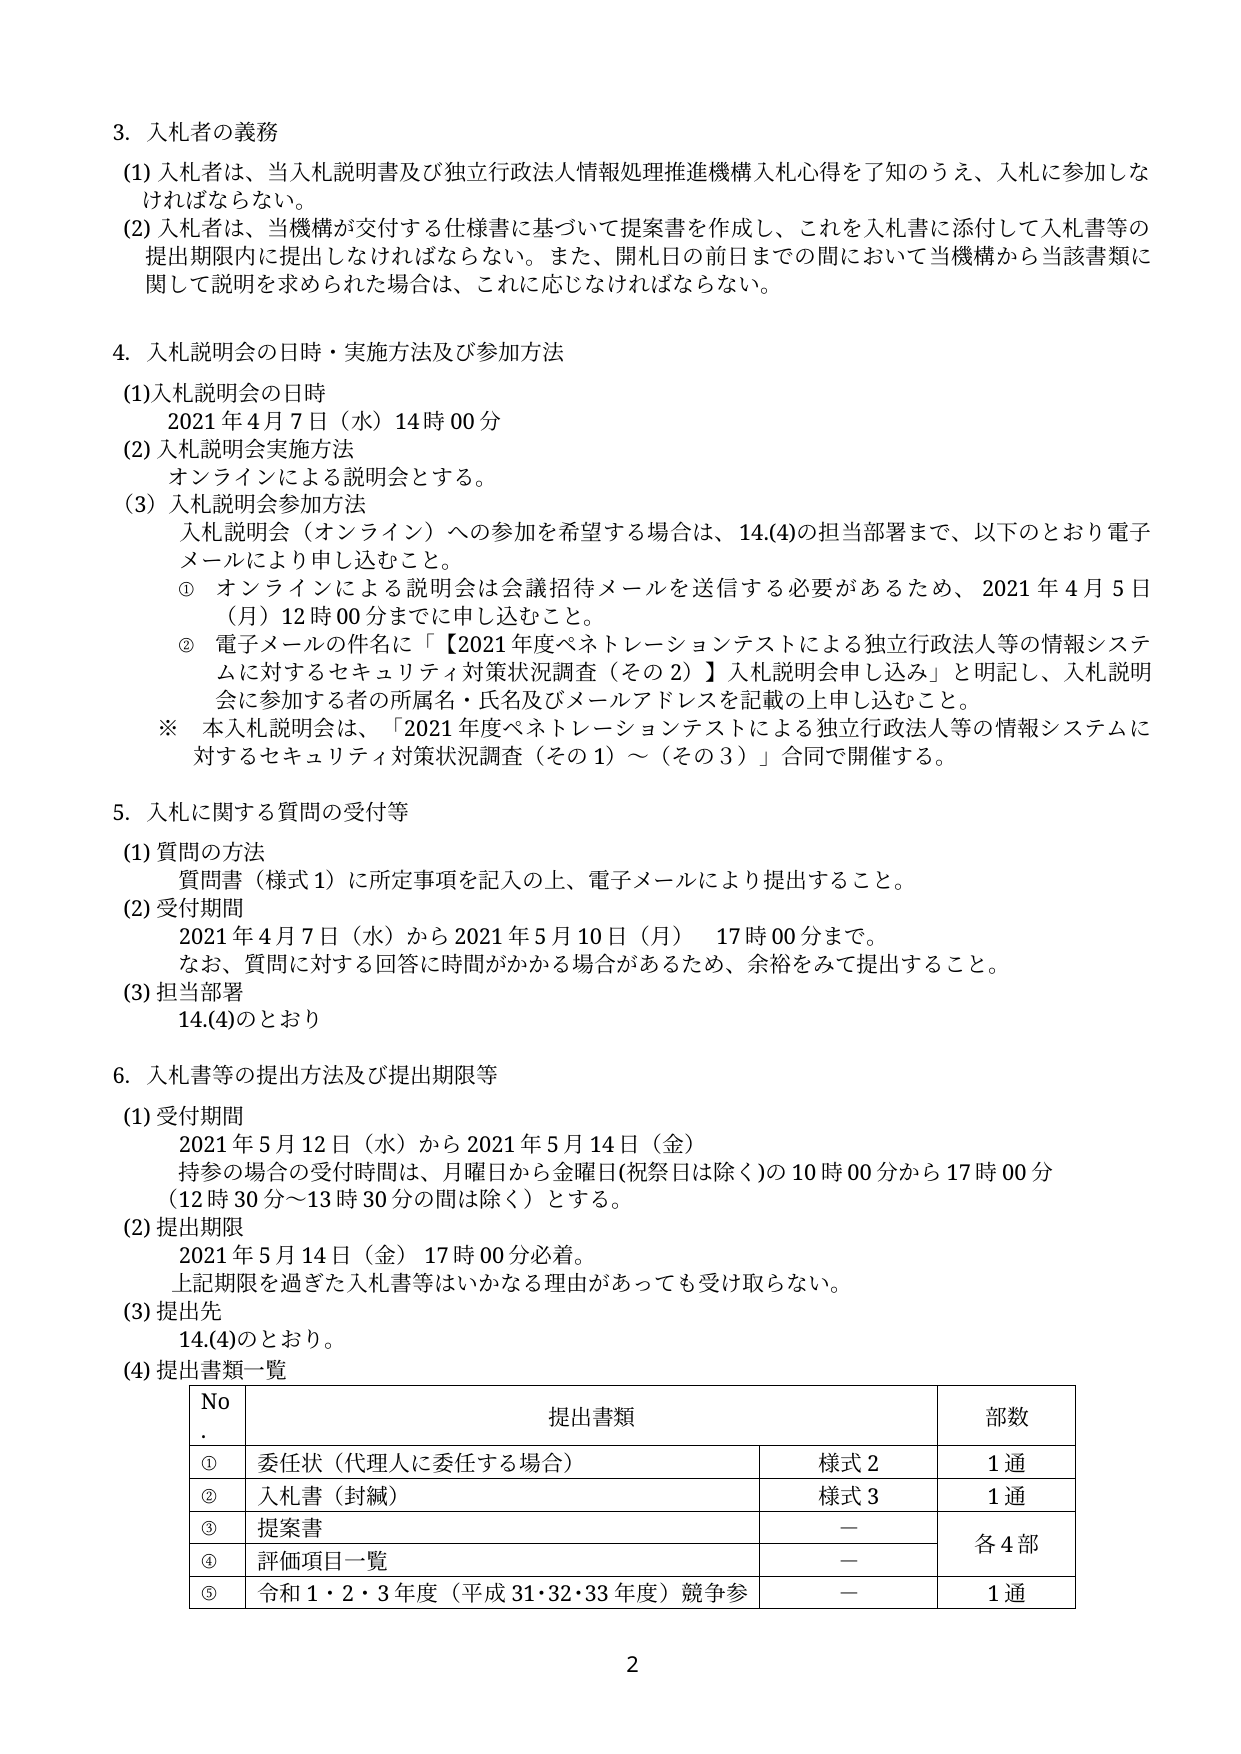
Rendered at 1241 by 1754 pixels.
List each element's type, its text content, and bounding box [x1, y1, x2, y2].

text （3）入札説明会参加方法 [112, 491, 1153, 518]
table_cell 評価項目一覧 [246, 1544, 759, 1576]
text 上記期限を過ぎた入札書等はいかなる理由があっても受け取らない。 [127, 1269, 1153, 1297]
text オンラインによる説明会とする。 [123, 463, 1153, 491]
table_cell 各4部 [938, 1512, 1075, 1576]
text ※ 本入札説明会は、「2021年度ペネトレーションテストによる独立行政法人等の情報システムに対するセキュリティ対策状況調査（その1）～（その３）」合同で開催する。 [112, 714, 1153, 770]
table_cell 1通 [938, 1577, 1075, 1608]
text (1) 受付期間 [123, 1102, 1153, 1130]
text (2) 入札者は、当機構が交付する仕様書に基づいて提案書を作成し、これを入札書に添付して入札書等の提出期限内に提出しなければならない。また、開札日の前日までの間において当機構から当該書類に関して説明を求められた場合は、これに応じなければならない。 [123, 214, 1153, 298]
table_cell 1通 [938, 1446, 1075, 1478]
text 持参の場合の受付時間は、月曜日から金曜日(祝祭日は除く)の10時00分から17時00分 （12時30分～13時30分の間は除く）とする。 [156, 1158, 1153, 1213]
text 14.(4)のとおり。 [156, 1325, 1153, 1353]
text (1) 質問の方法 [123, 838, 1153, 866]
text 4．入札説明会の日時・実施方法及び参加方法 [112, 338, 1153, 366]
text 3．入札者の義務 [112, 118, 1153, 146]
table_cell 入札書（封緘） [246, 1479, 759, 1511]
text 質問書（様式1）に所定事項を記入の上、電子メールにより提出すること。 [112, 866, 1153, 894]
text (2) 提出期限 [123, 1213, 1153, 1241]
table_cell ④ [190, 1544, 245, 1576]
table_cell 様式2 [760, 1446, 937, 1478]
text (2) 入札説明会実施方法 [123, 435, 1153, 463]
text (1)入札説明会の日時 [123, 379, 1153, 407]
table_cell 様式3 [760, 1479, 937, 1511]
text 入札説明会（オンライン）への参加を希望する場合は、14.(4)の担当部署まで、以下のとおり電子メールにより申し込むこと。 [179, 518, 1153, 574]
text (3) 担当部署 [123, 978, 1153, 1006]
text 5．入札に関する質問の受付等 [112, 798, 1153, 826]
text (4) 提出書類一覧 [123, 1353, 1153, 1385]
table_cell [246, 1577, 759, 1608]
table_cell ① [190, 1446, 245, 1478]
text (1) 入札者は、当入札説明書及び独立行政法人情報処理推進機構入札心得を了知のうえ、入札に参加しなければならない。 [123, 158, 1153, 214]
table_header 部数 [938, 1386, 1075, 1445]
text 2021年4月7日（水）から2021年5月10日（月） 17時00分まで。 なお、質問に対する回答に時間がかかる場合があるため、余裕をみて提出すること。 [178, 922, 1153, 978]
table_header 提出書類 [246, 1386, 937, 1445]
text (2) 受付期間 [123, 894, 1153, 922]
list 電子メールの件名に「【2021年度ペネトレーションテストによる独立行政法人等の情報システムに対するセキュリティ対策状況調査（その2）】入札説明会申し込み」と明記し、入札説明会に参加する者の所属名・氏名及びメールアドレスを記載の上申し込むこと。 [178, 630, 1153, 714]
text 6．入札書等の提出方法及び提出期限等 [112, 1061, 1153, 1089]
table_cell － [760, 1512, 937, 1543]
text 2021年5月12日（水）から2021年5月14日（金） [112, 1130, 1153, 1158]
text (3) 提出先 [123, 1297, 1153, 1325]
list オンラインによる説明会は会議招待メールを送信する必要があるため、2021年4月5日（月）12時00分までに申し込むこと。 [178, 574, 1153, 630]
table_header No. [190, 1386, 245, 1445]
text 2021年5月14日（金） 17時00分必着。 [156, 1241, 1153, 1269]
table_cell 提案書 [246, 1512, 759, 1543]
table_cell ② [190, 1479, 245, 1511]
text 2021年4月7日（水）14時00分 [123, 407, 1153, 435]
table_cell 1通 [938, 1479, 1075, 1511]
text 14.(4)のとおり [156, 1006, 1153, 1033]
table_cell 委任状（代理人に委任する場合） [246, 1446, 759, 1478]
table_cell － [760, 1544, 937, 1576]
table_cell ⑤ [190, 1577, 245, 1608]
table_cell － [760, 1577, 937, 1608]
table_cell ③ [190, 1512, 245, 1543]
